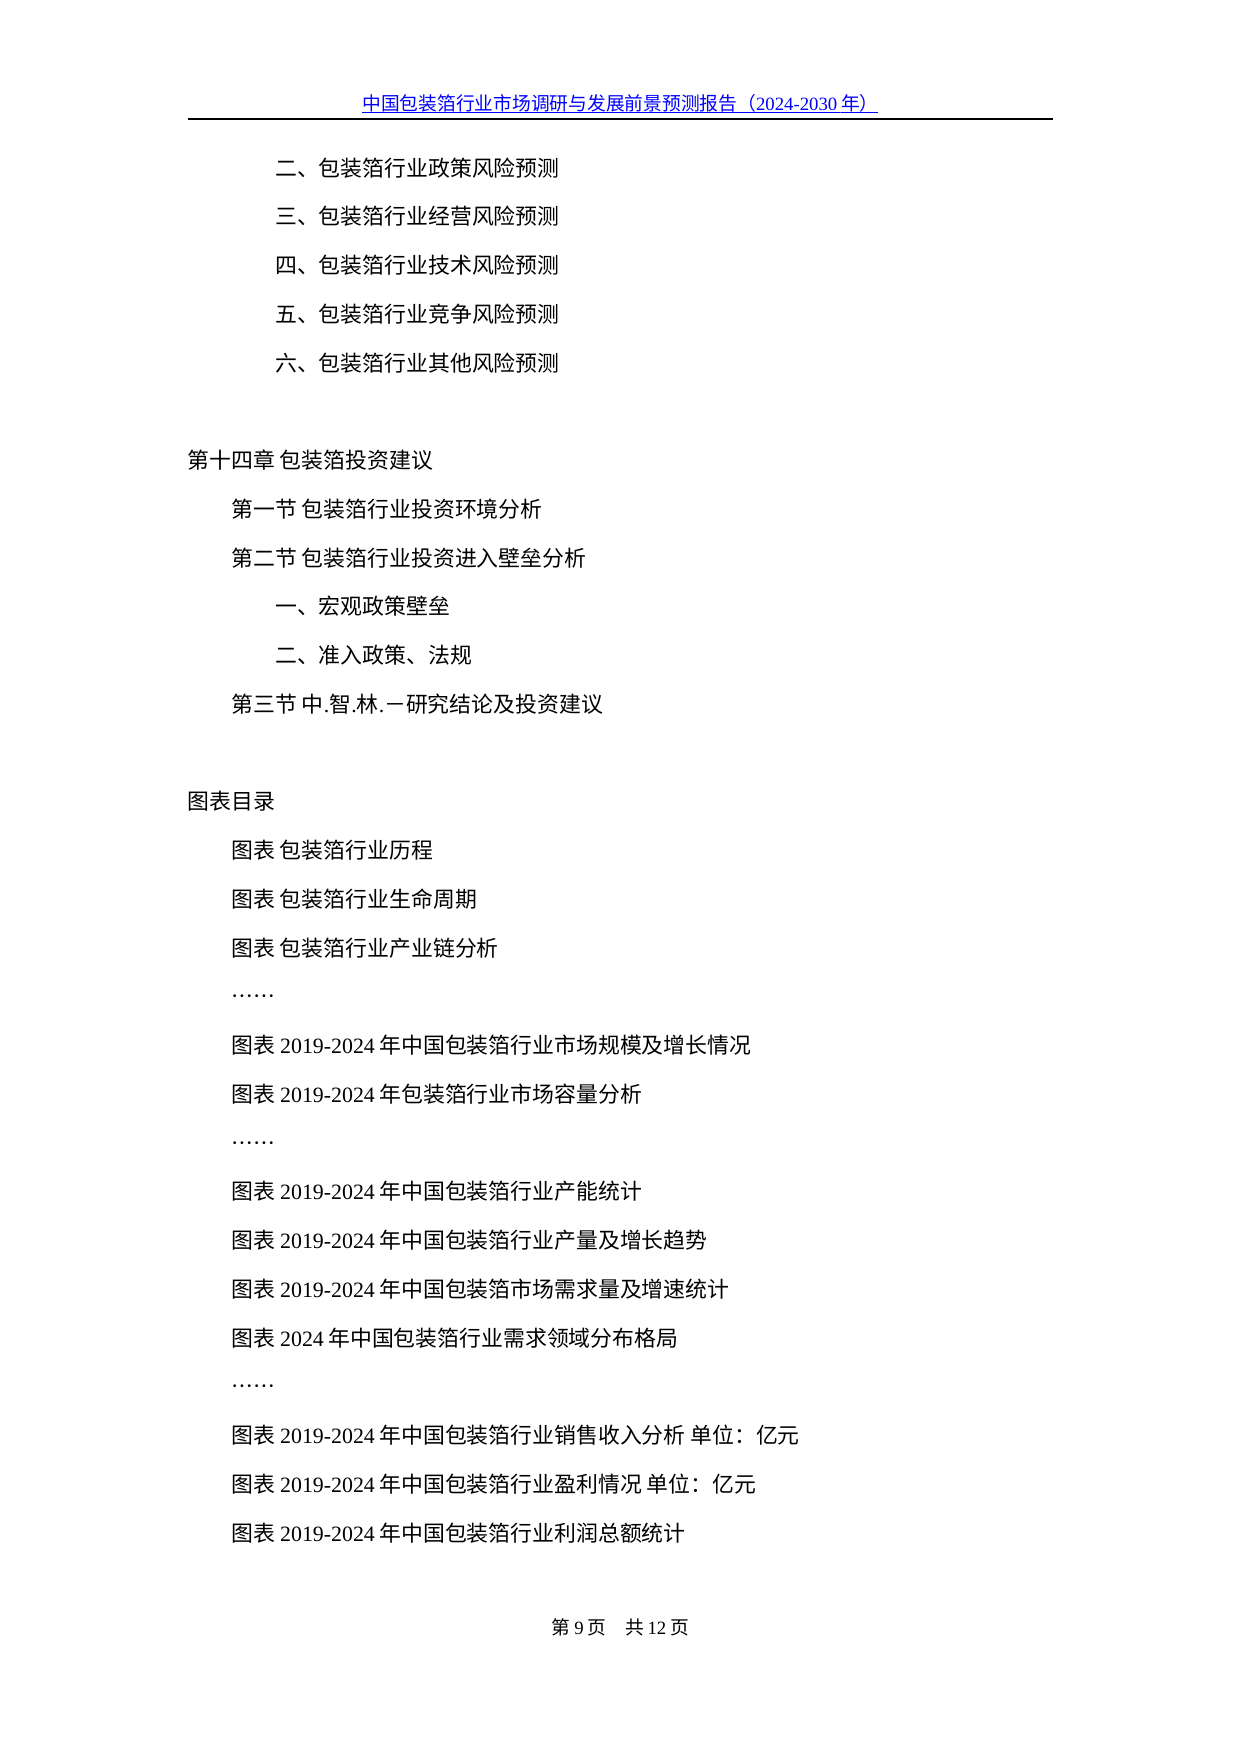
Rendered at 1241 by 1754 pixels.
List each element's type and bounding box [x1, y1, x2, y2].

text [187, 150, 1053, 1548]
